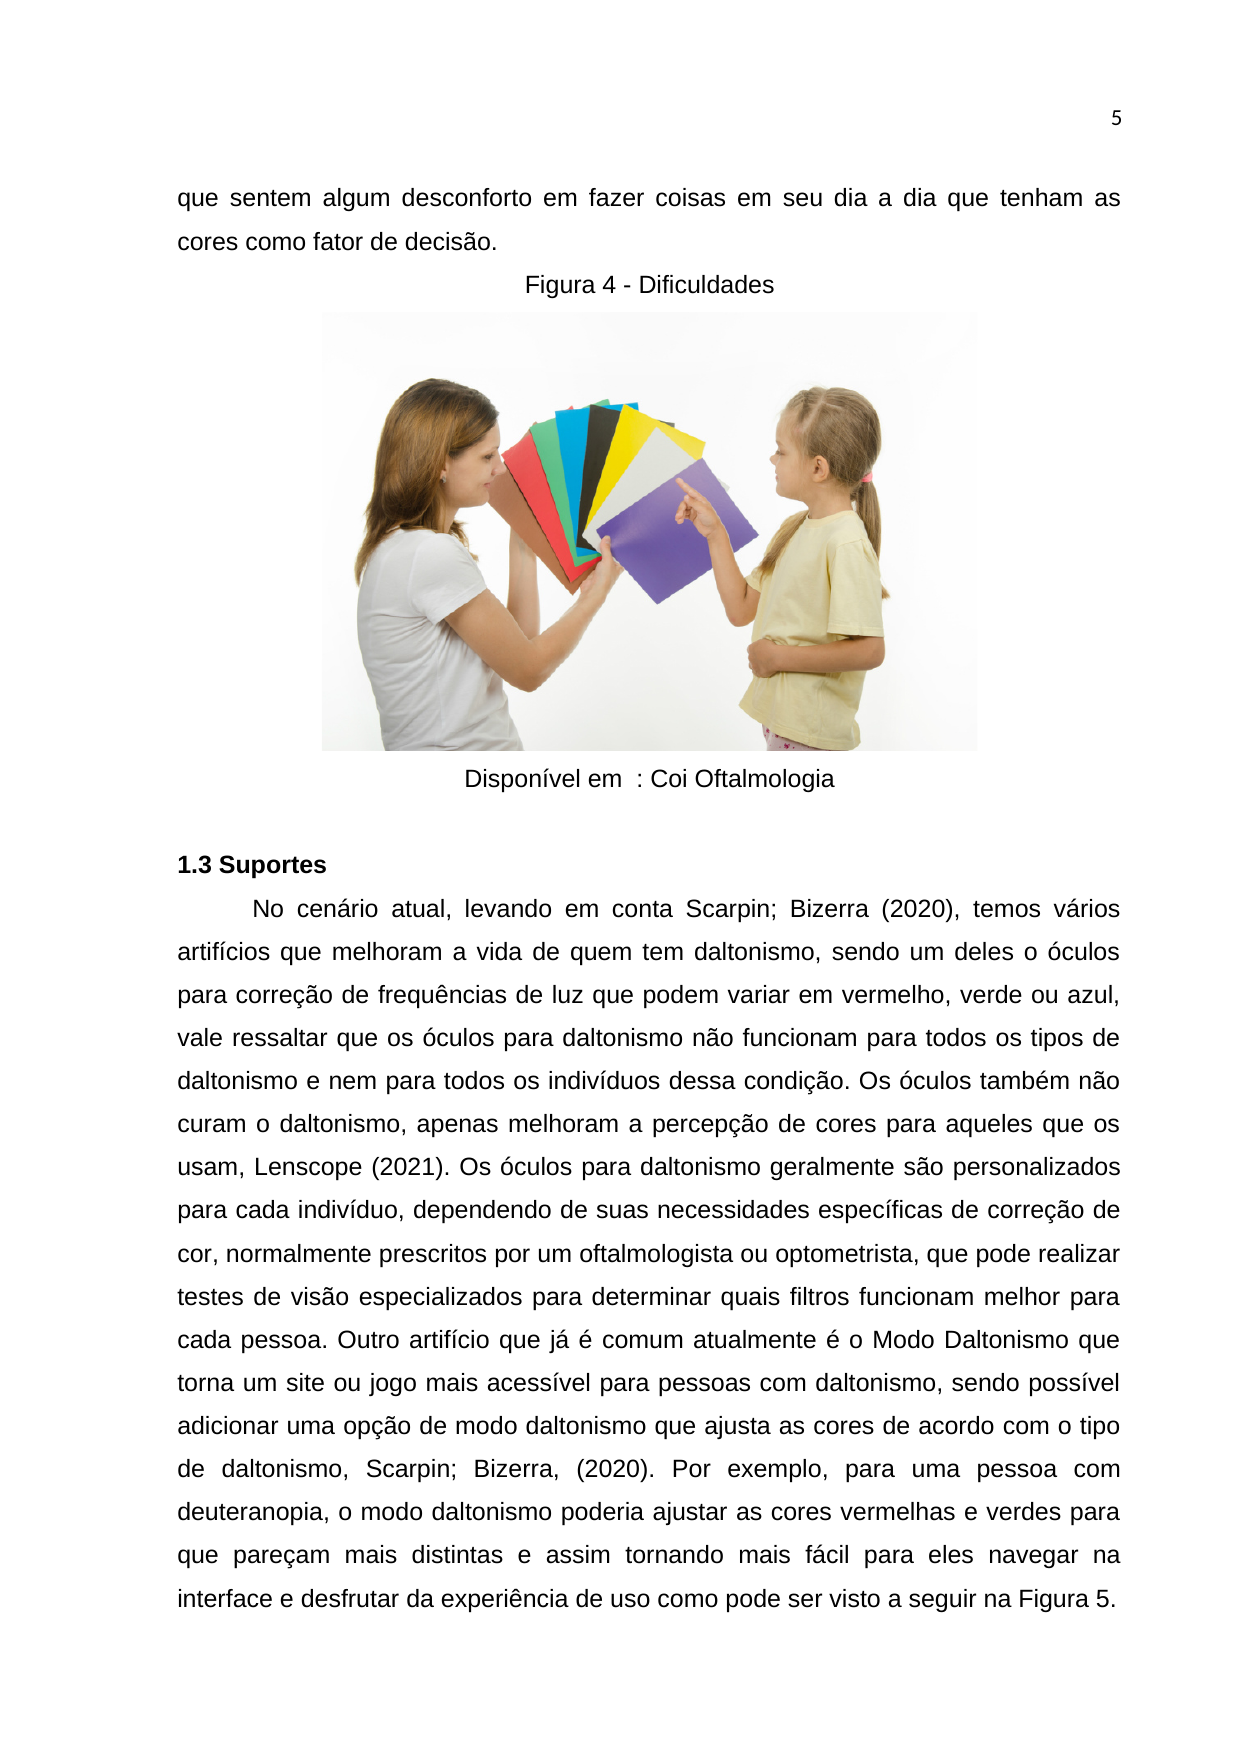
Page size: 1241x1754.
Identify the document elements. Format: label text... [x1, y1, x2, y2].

picture [321, 312, 978, 751]
text No cenário atual, levando em conta Scarpin; Bizerra (2020), temos vários artifícios que melhoram a vida de quem tem daltonismo, sendo um deles o óculos para correção de frequências de luz que podem variar em vermelho, verde ou azul, vale ressaltar que os óculos para daltonismo não funcionam para todos os tipos de daltonismo e nem para todos os indivíduos dessa condição. Os óculos também não curam o daltonismo, apenas melhoram a percepção de cores para aqueles que os usam, Lenscope (2021). Os óculos para daltonismo geralmente são personalizados para cada indivíduo, dependendo de suas necessidades específicas de correção de cor, normalmente prescritos por um oftalmologista ou optometrista, que pode realizar testes de visão especializados para determinar quais filtros funcionam melhor para cada pessoa. Outro artifício que já é comum atualmente é o Modo Daltonismo que torna um site ou jogo mais acessível para pessoas com daltonismo, sendo possível adicionar uma opção de modo daltonismo que ajusta as cores de acordo com o tipo de daltonismo, Scarpin; Bizerra, (2020). Por exemplo, para uma pessoa com deuteranopia, o modo daltonismo poderia ajustar as cores vermelhas e verdes para que pareçam mais distintas e assim tornando mais fácil para eles navegar na interface e desfrutar da experiência de uso como pode ser visto a seguir na Figura 5. [177, 893, 1122, 1612]
text Disponível em : Coi Oftalmologia [177, 764, 1122, 793]
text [177, 183, 1122, 255]
text 1.3 Suportes [177, 850, 1122, 879]
text Figura 4 - Dificuldades [177, 269, 1122, 298]
